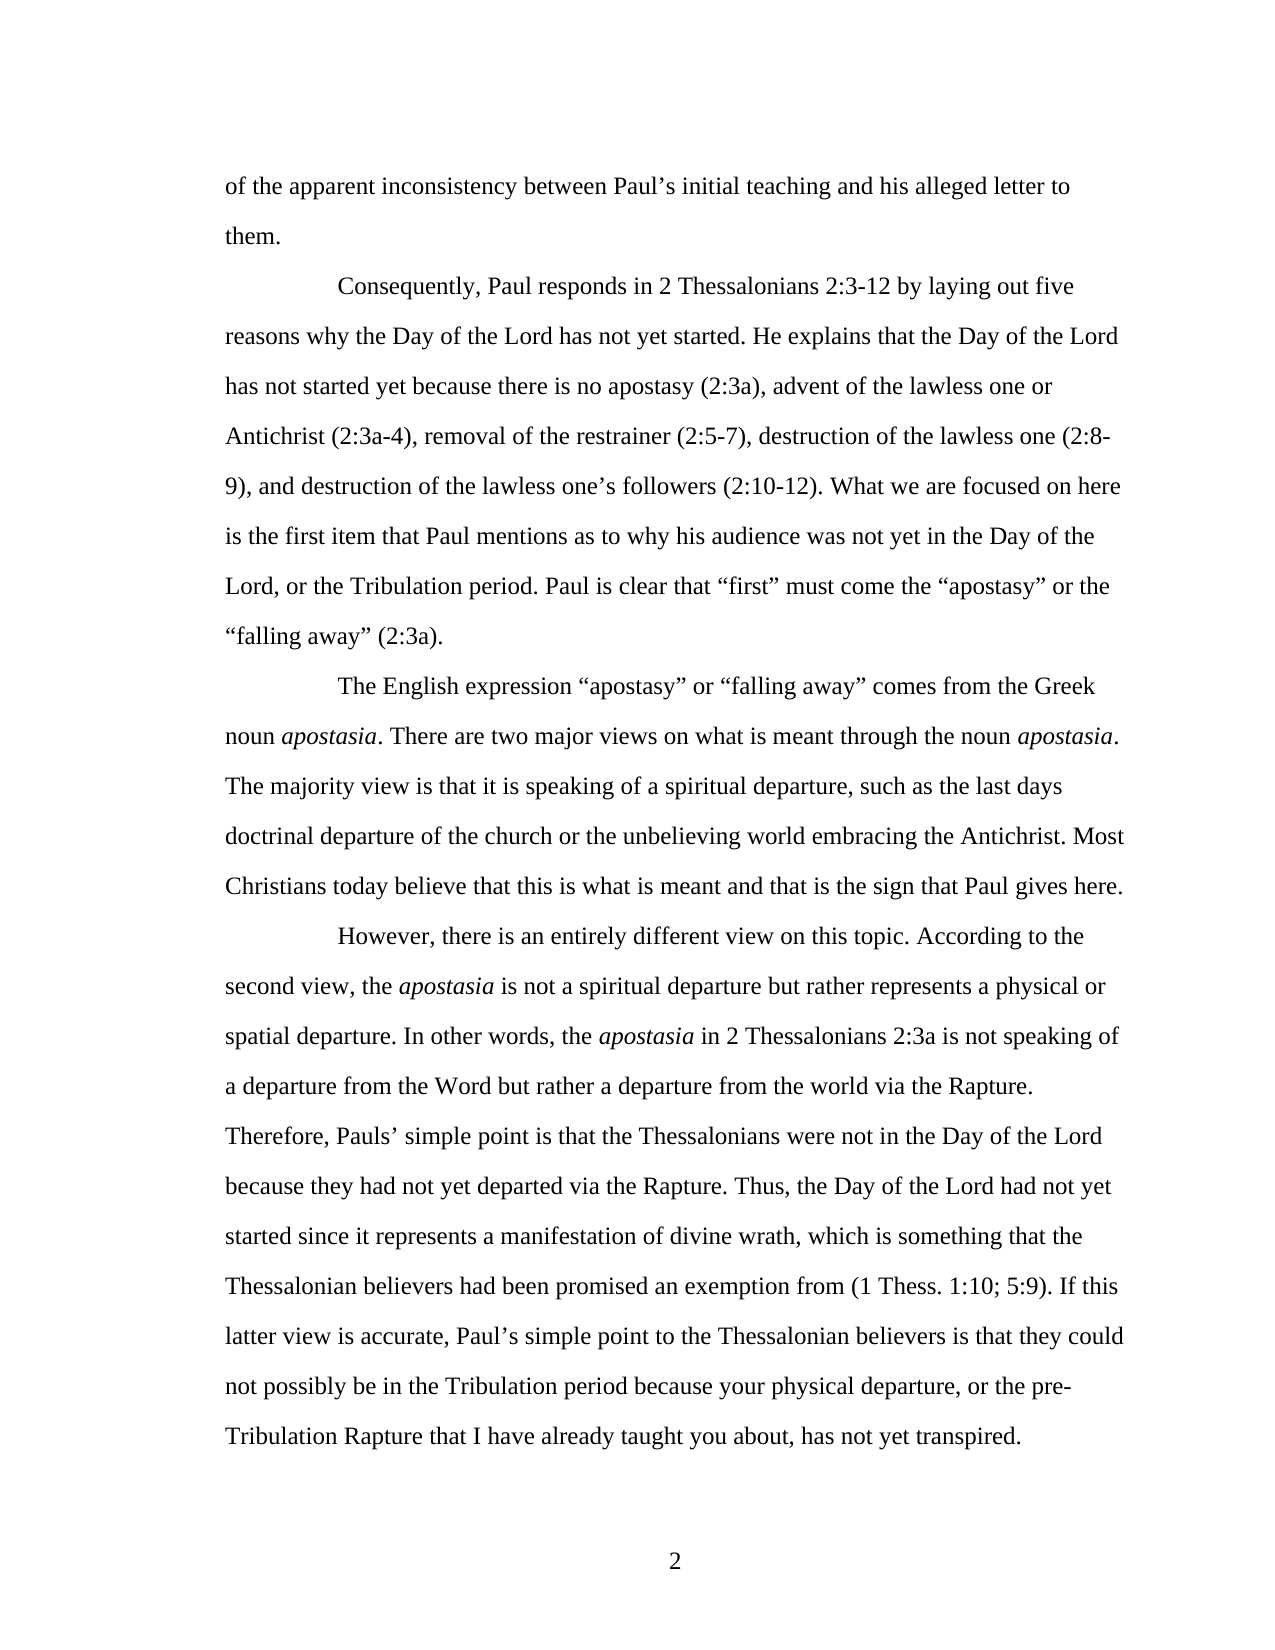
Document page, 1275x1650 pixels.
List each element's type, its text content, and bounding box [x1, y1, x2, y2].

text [225, 150, 1125, 250]
text However, there is an entirely different view on this topic. According to the second view, the apostasia is not a spiritual departure but rather represents a physical or spatial departure. In other words, the apostasia in 2 Thessalonians 2:3a is not speaking of a departure from the Word but rather a departure from the world via the Rapture. Therefore, Pauls’ simple point is that the Thessalonians were not in the Day of the Lord because they had not yet departed via the Rapture. Thus, the Day of the Lord had not yet started since it represents a manifestation of divine wrath, which is something that the Thessalonian believers had been promised an exemption from (1 Thess. 1:10; 5:9). If this latter view is accurate, Paul’s simple point to the Thessalonian believers is that they could not possibly be in the Tribulation period because your physical departure, or the pre-Tribulation Rapture that I have already taught you about, has not yet transpired. [225, 900, 1125, 1450]
text The English expression “apostasy” or “falling away” comes from the Greek noun apostasia. There are two major views on what is meant through the noun apostasia. The majority view is that it is speaking of a spiritual departure, such as the last days doctrinal departure of the church or the unbelieving world embracing the Antichrist. Most Christians today believe that this is what is meant and that is the sign that Paul gives here. [225, 650, 1125, 900]
text Consequently, Paul responds in 2 Thessalonians 2:3-12 by laying out five reasons why the Day of the Lord has not yet started. He explains that the Day of the Lord has not started yet because there is no apostasy (2:3a), advent of the lawless one or Antichrist (2:3a-4), removal of the restrainer (2:5-7), destruction of the lawless one (2:8-9), and destruction of the lawless one’s followers (2:10-12). What we are focused on here is the first item that Paul mentions as to why his audience was not yet in the Day of the Lord, or the Tribulation period. Paul is clear that “first” must come the “apostasy” or the “falling away” (2:3a). [225, 250, 1125, 650]
